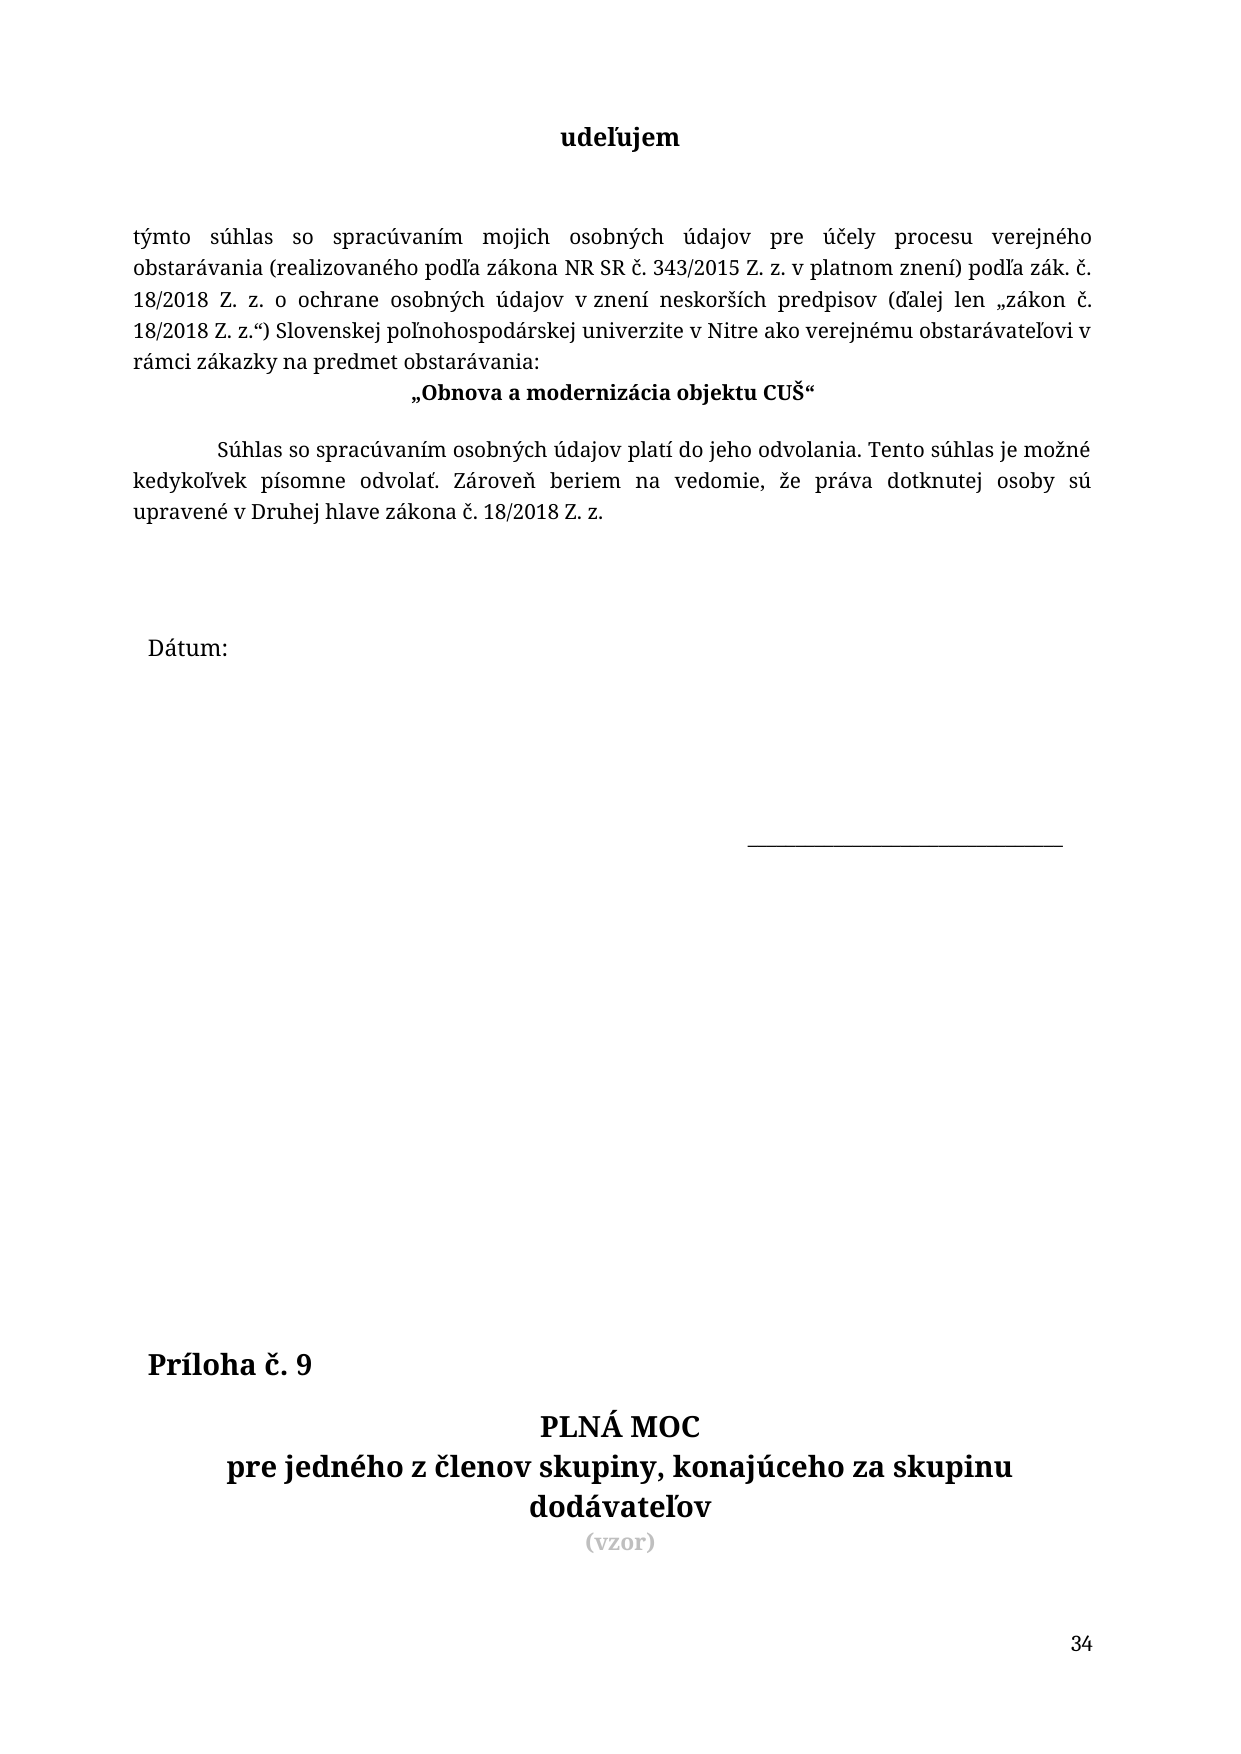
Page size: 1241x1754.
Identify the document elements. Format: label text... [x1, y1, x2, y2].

text „Obnova a modernizácia objektu CUŠ“ [133, 378, 1093, 407]
subtitle pre jedného z členov skupiny, konajúceho za skupinu dodávateľov [148, 1446, 1093, 1526]
text Súhlas so spracúvaním osobných údajov platí do jeho odvolania. Tento súhlas je možné kedykoľvek písomne odvolať. Zároveň beriem na vedomie, že práva dotknutej osoby sú upravené v Druhej hlave zákona č. 18/2018 Z. z. [133, 435, 1093, 526]
text udeľujem [148, 119, 1093, 153]
subtitle Príloha č. 9 [148, 1344, 1093, 1384]
text (vzor) [148, 1526, 1093, 1557]
text Dátum: [148, 632, 1093, 663]
text _________________________________ [148, 822, 1093, 850]
text týmto súhlas so spracúvaním mojich osobných údajov pre účely procesu verejného obstarávania (realizovaného podľa zákona NR SR č. 343/2015 Z. z. v platnom znení) podľa zák. č. 18/2018 Z. z. o ochrane osobných údajov v znení neskorších predpisov (ďalej len „zákon č. 18/2018 Z. z.“) Slovenskej poľnohospodárskej univerzite v Nitre ako verejnému obstarávateľovi v rámci zákazky na predmet obstarávania: [133, 222, 1093, 376]
subtitle PLNÁ MOC [148, 1407, 1093, 1446]
